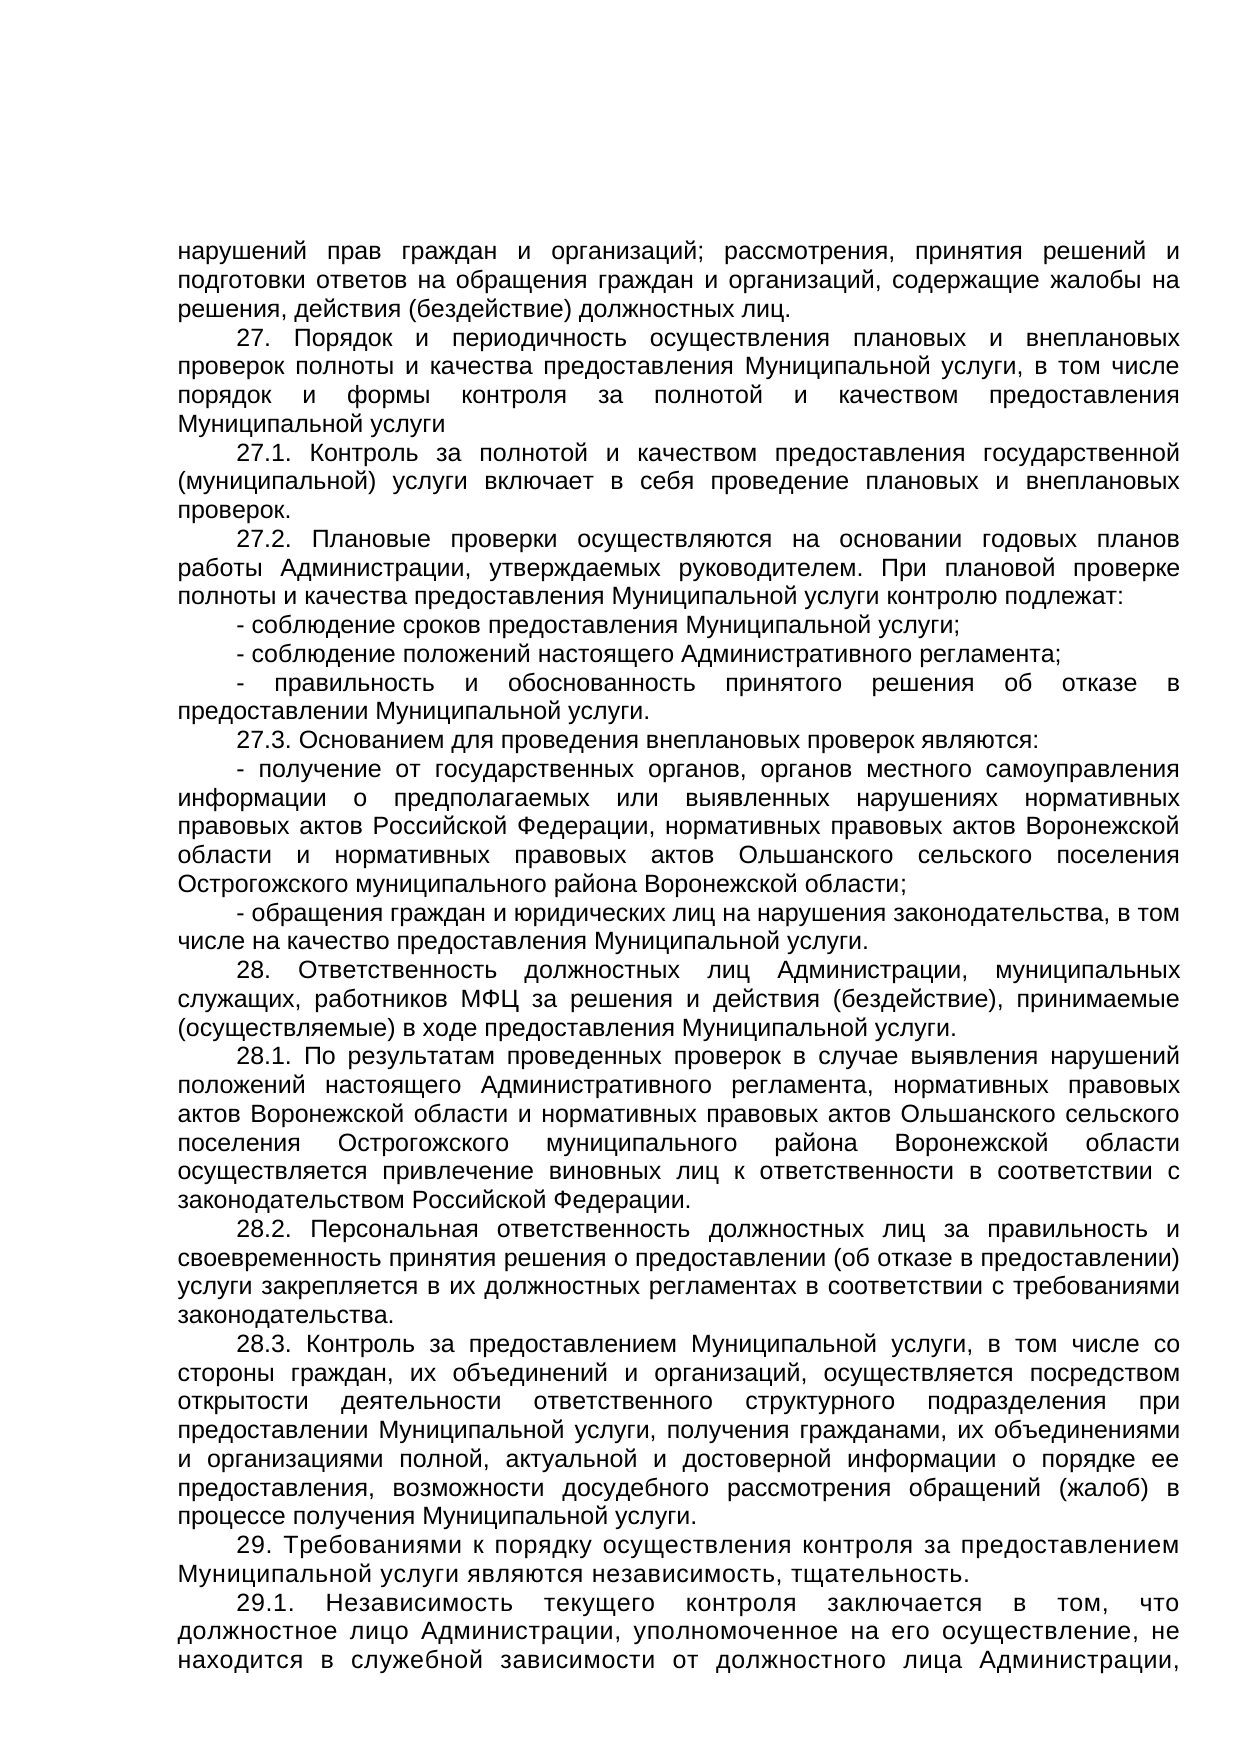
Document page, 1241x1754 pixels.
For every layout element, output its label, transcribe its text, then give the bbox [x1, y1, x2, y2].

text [177, 236, 1181, 322]
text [177, 1587, 1181, 1674]
text 28.3. Контроль за предоставлением Муниципальной услуги, в том числе со стороны граждан, их объединений и организаций, осуществляется посредством открытости деятельности ответственного структурного подразделения при предоставлении Муниципальной услуги, получения гражданами, их объединениями и организациями полной, актуальной и достоверной информации о порядке ее предоставления, возможности досудебного рассмотрения обращений (жалоб) в процессе получения Муниципальной услуги. [177, 1329, 1181, 1530]
text 29. Требованиями к порядку осуществления контроля за предоставлением Муниципальной услуги являются независимость, тщательность. [177, 1530, 1181, 1587]
text - соблюдение положений настоящего Административного регламента; [177, 639, 1181, 667]
text 28.1. По результатам проведенных проверок в случае выявления нарушений положений настоящего Административного регламента, нормативных правовых актов Воронежской области и нормативных правовых актов Ольшанского сельского поселения Острогожского муниципального района Воронежской области осуществляется привлечение виновных лиц к ответственности в соответствии с законодательством Российской Федерации. [177, 1041, 1181, 1214]
text 27.3. Основанием для проведения внеплановых проверок являются: [177, 725, 1181, 754]
text 27. Порядок и периодичность осуществления плановых и внеплановых проверок полноты и качества предоставления Муниципальной услуги, в том числе порядок и формы контроля за полнотой и качеством предоставления Муниципальной услуги [177, 322, 1181, 437]
text - обращения граждан и юридических лиц на нарушения законодательства, в том числе на качество предоставления Муниципальной услуги. [177, 897, 1181, 955]
text 27.1. Контроль за полнотой и качеством предоставления государственной (муниципальной) услуги включает в себя проведение плановых и внеплановых проверок. [177, 437, 1181, 524]
text - правильность и обоснованность принятого решения об отказе в предоставлении Муниципальной услуги. [177, 667, 1181, 725]
text 28.2. Персональная ответственность должностных лиц за правильность и своевременность принятия решения о предоставлении (об отказе в предоставлении) услуги закрепляется в их должностных регламентах в соответствии с требованиями законодательства. [177, 1214, 1181, 1329]
text - получение от государственных органов, органов местного самоуправления информации о предполагаемых или выявленных нарушениях нормативных правовых актов Российской Федерации, нормативных правовых актов Воронежской области и нормативных правовых актов Ольшанского сельского поселения Острогожского муниципального района Воронежской области; [177, 754, 1181, 897]
text 28. Ответственность должностных лиц Администрации, муниципальных служащих, работников МФЦ за решения и действия (бездействие), принимаемые (осуществляемые) в ходе предоставления Муниципальной услуги. [177, 955, 1181, 1041]
text - соблюдение сроков предоставления Муниципальной услуги; [177, 610, 1181, 639]
text 27.2. Плановые проверки осуществляются на основании годовых планов работы Администрации, утверждаемых руководителем. При плановой проверке полноты и качества предоставления Муниципальной услуги контролю подлежат: [177, 524, 1181, 610]
